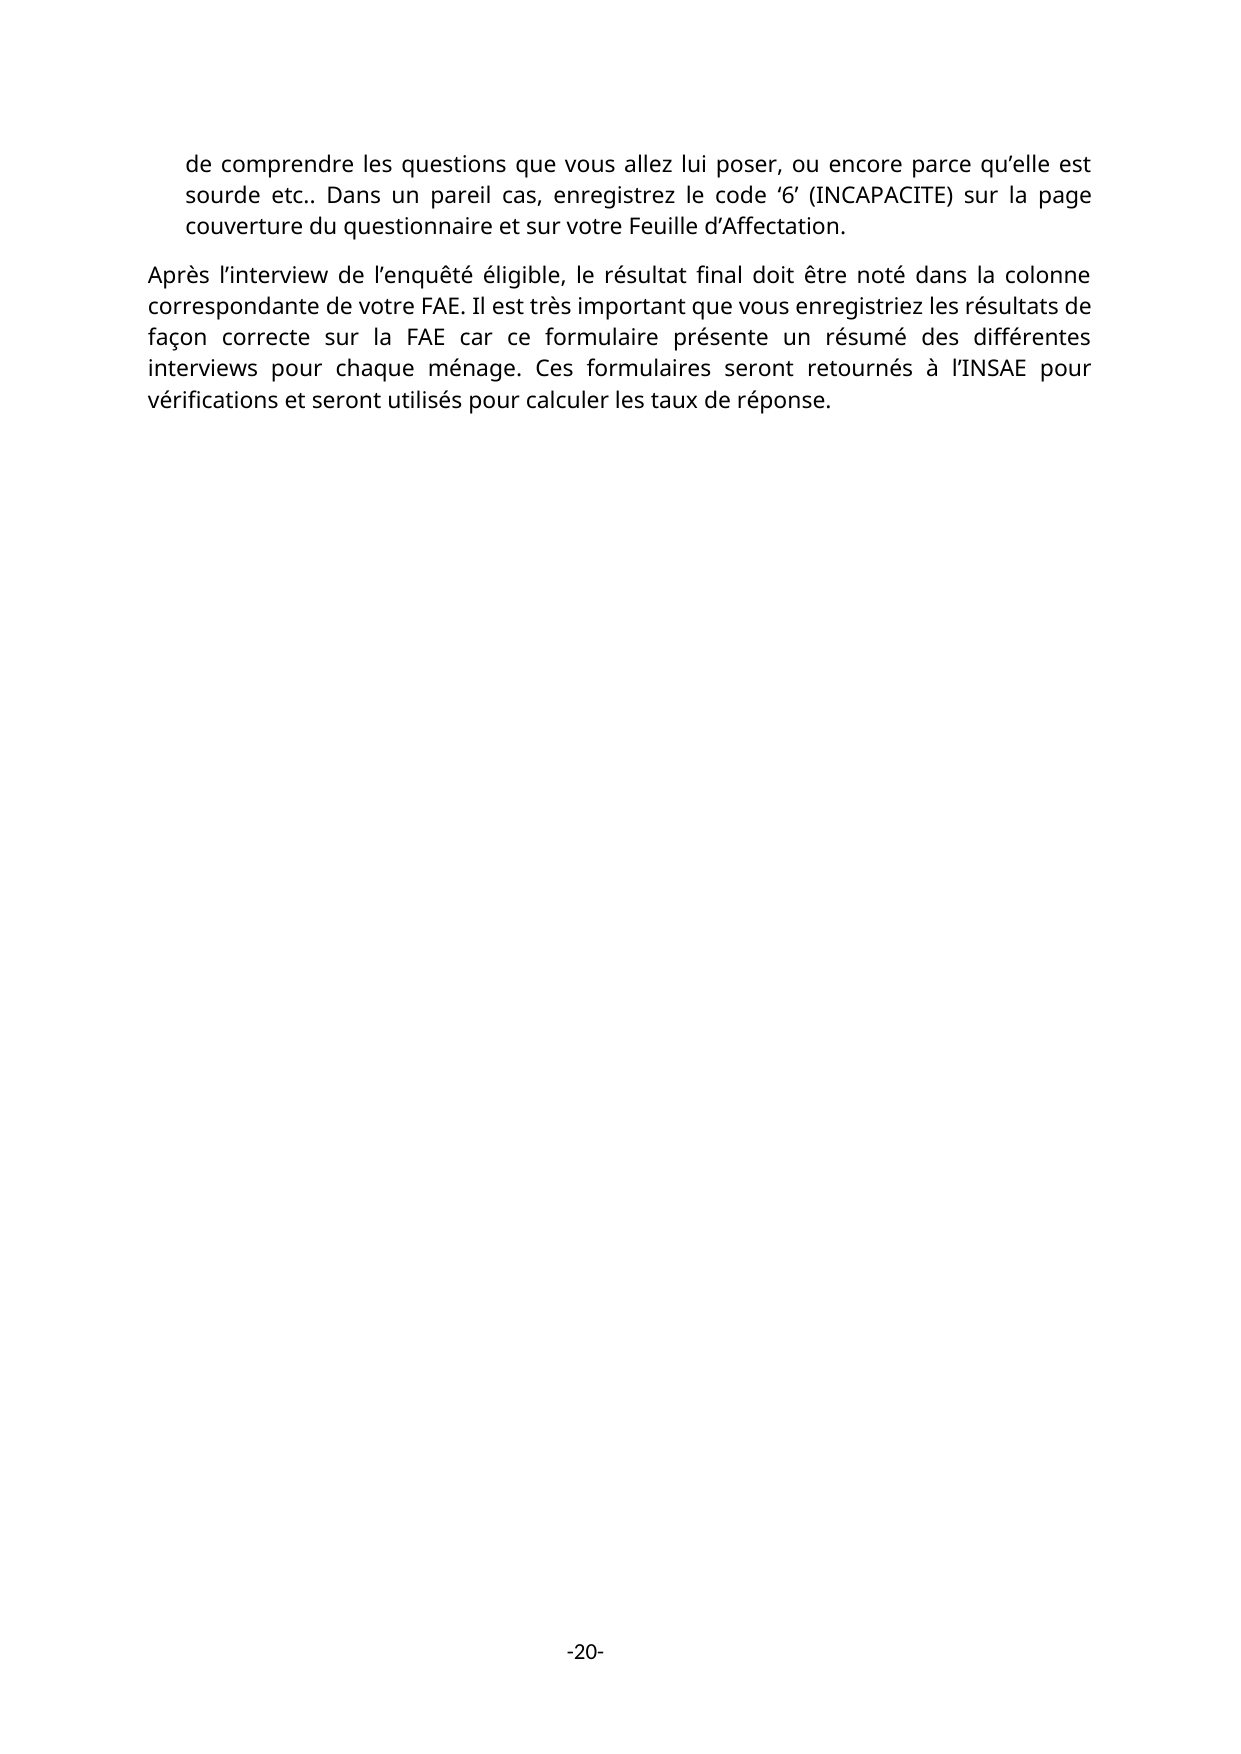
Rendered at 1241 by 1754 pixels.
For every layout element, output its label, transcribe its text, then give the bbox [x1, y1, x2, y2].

text Après l’interview de l’enquêté éligible, le résultat final doit être noté dans la colonne correspondante de votre FAE. Il est très important que vous enregistriez les résultats de façon correcte sur la FAE car ce formulaire présente un résumé des différentes interviews pour chaque ménage. Ces formulaires seront retournés à l’INSAE pour vérifications et seront utilisés pour calculer les taux de réponse. [148, 258, 1093, 415]
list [166, 148, 1093, 241]
